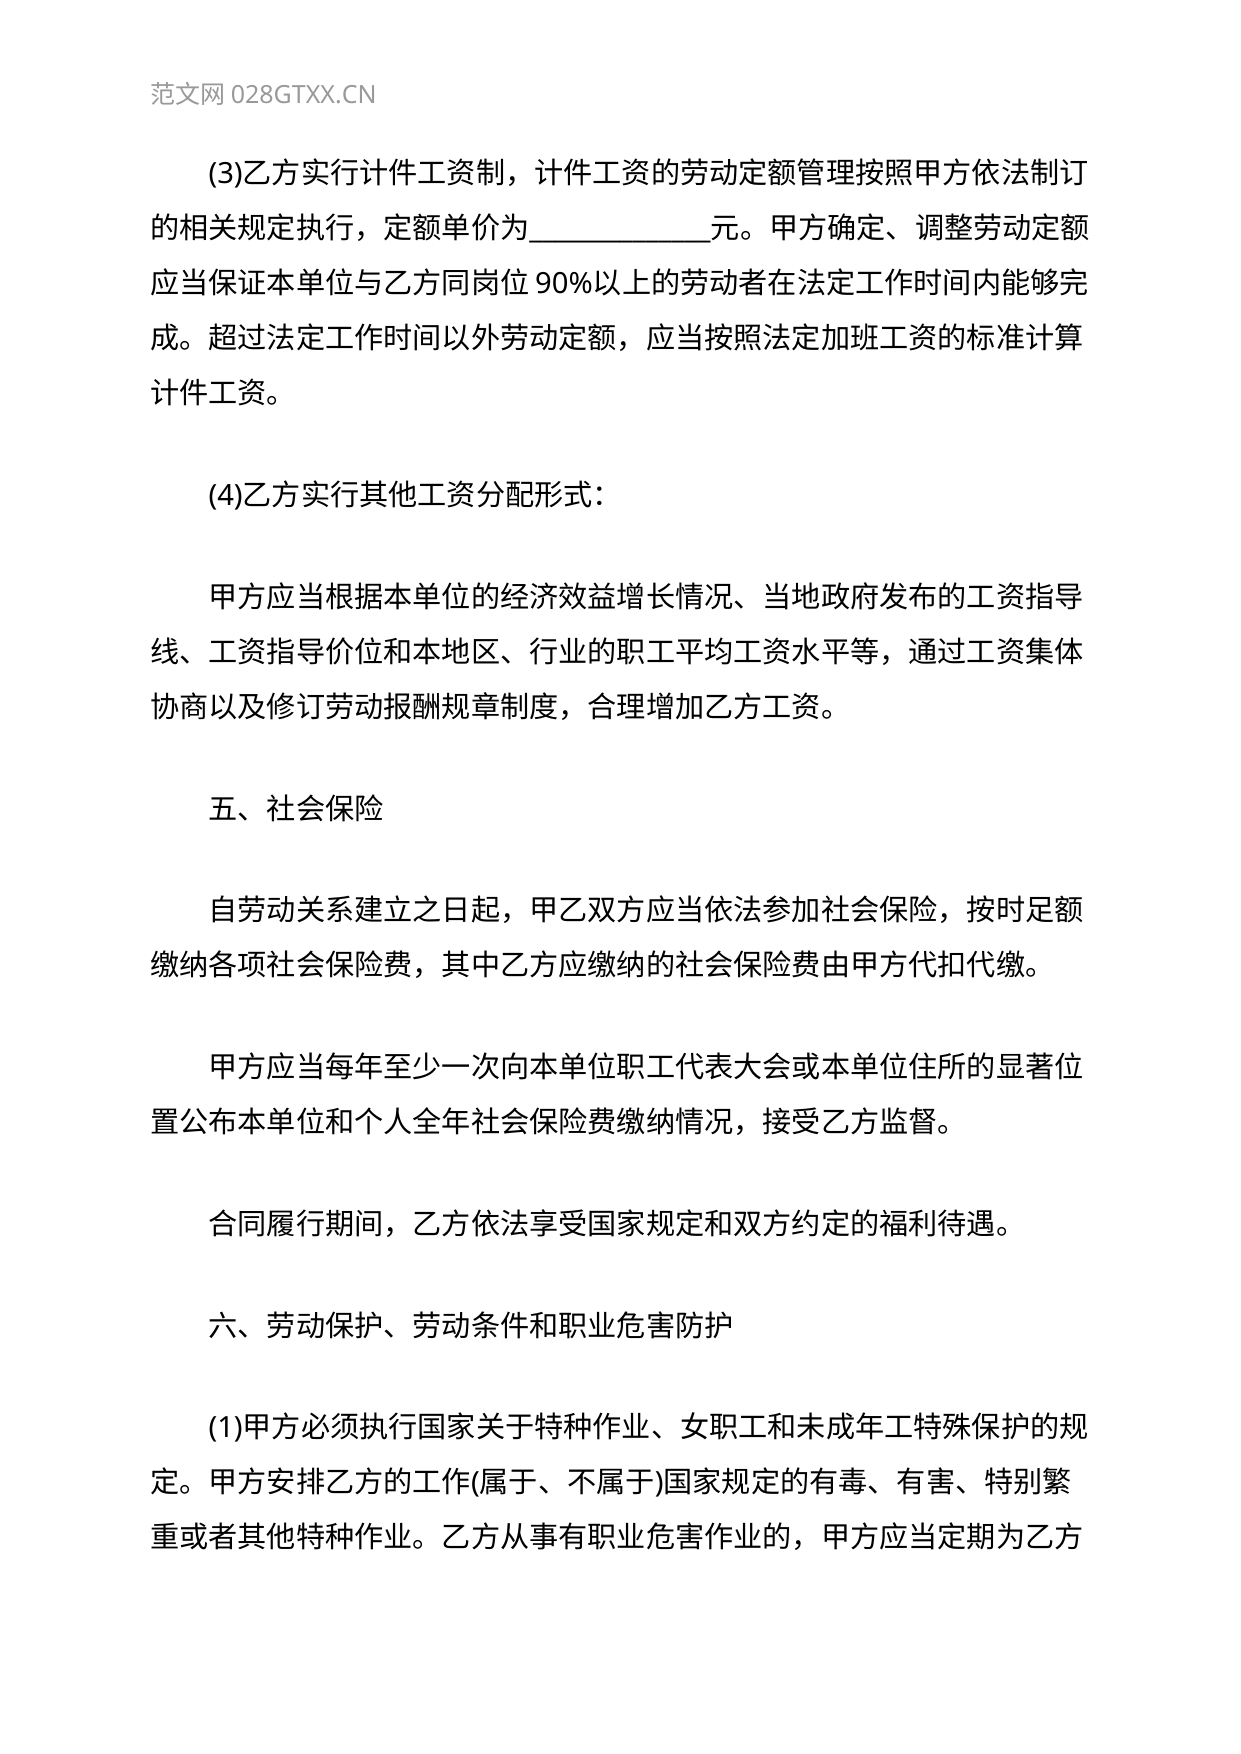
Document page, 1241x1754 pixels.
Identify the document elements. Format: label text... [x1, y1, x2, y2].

text 甲方应当每年至少一次向本单位职工代表大会或本单位住所的显著位置公布本单位和个人全年社会保险费缴纳情况，接受乙方监督。 [150, 1044, 1090, 1141]
text (4)乙方实行其他工资分配形式： [150, 472, 1090, 514]
text 甲方应当根据本单位的经济效益增长情况、当地政府发布的工资指导线、工资指导价位和本地区、行业的职工平均工资水平等，通过工资集体协商以及修订劳动报酬规章制度，合理增加乙方工资。 [150, 574, 1090, 726]
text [150, 1404, 1090, 1556]
text 五、社会保险 [150, 785, 1090, 827]
text (3)乙方实行计件工资制，计件工资的劳动定额管理按照甲方依法制订的相关规定执行，定额单价为______________元。甲方确定、调整劳动定额应当保证本单位与乙方同岗位90%以上的劳动者在法定工作时间内能够完成。超过法定工作时间以外劳动定额，应当按照法定加班工资的标准计算计件工资。 [150, 150, 1090, 412]
text 六、劳动保护、劳动条件和职业危害防护 [150, 1302, 1090, 1344]
text 自劳动关系建立之日起，甲乙双方应当依法参加社会保险，按时足额缴纳各项社会保险费，其中乙方应缴纳的社会保险费由甲方代扣代缴。 [150, 887, 1090, 984]
text 合同履行期间，乙方依法享受国家规定和双方约定的福利待遇。 [150, 1200, 1090, 1243]
